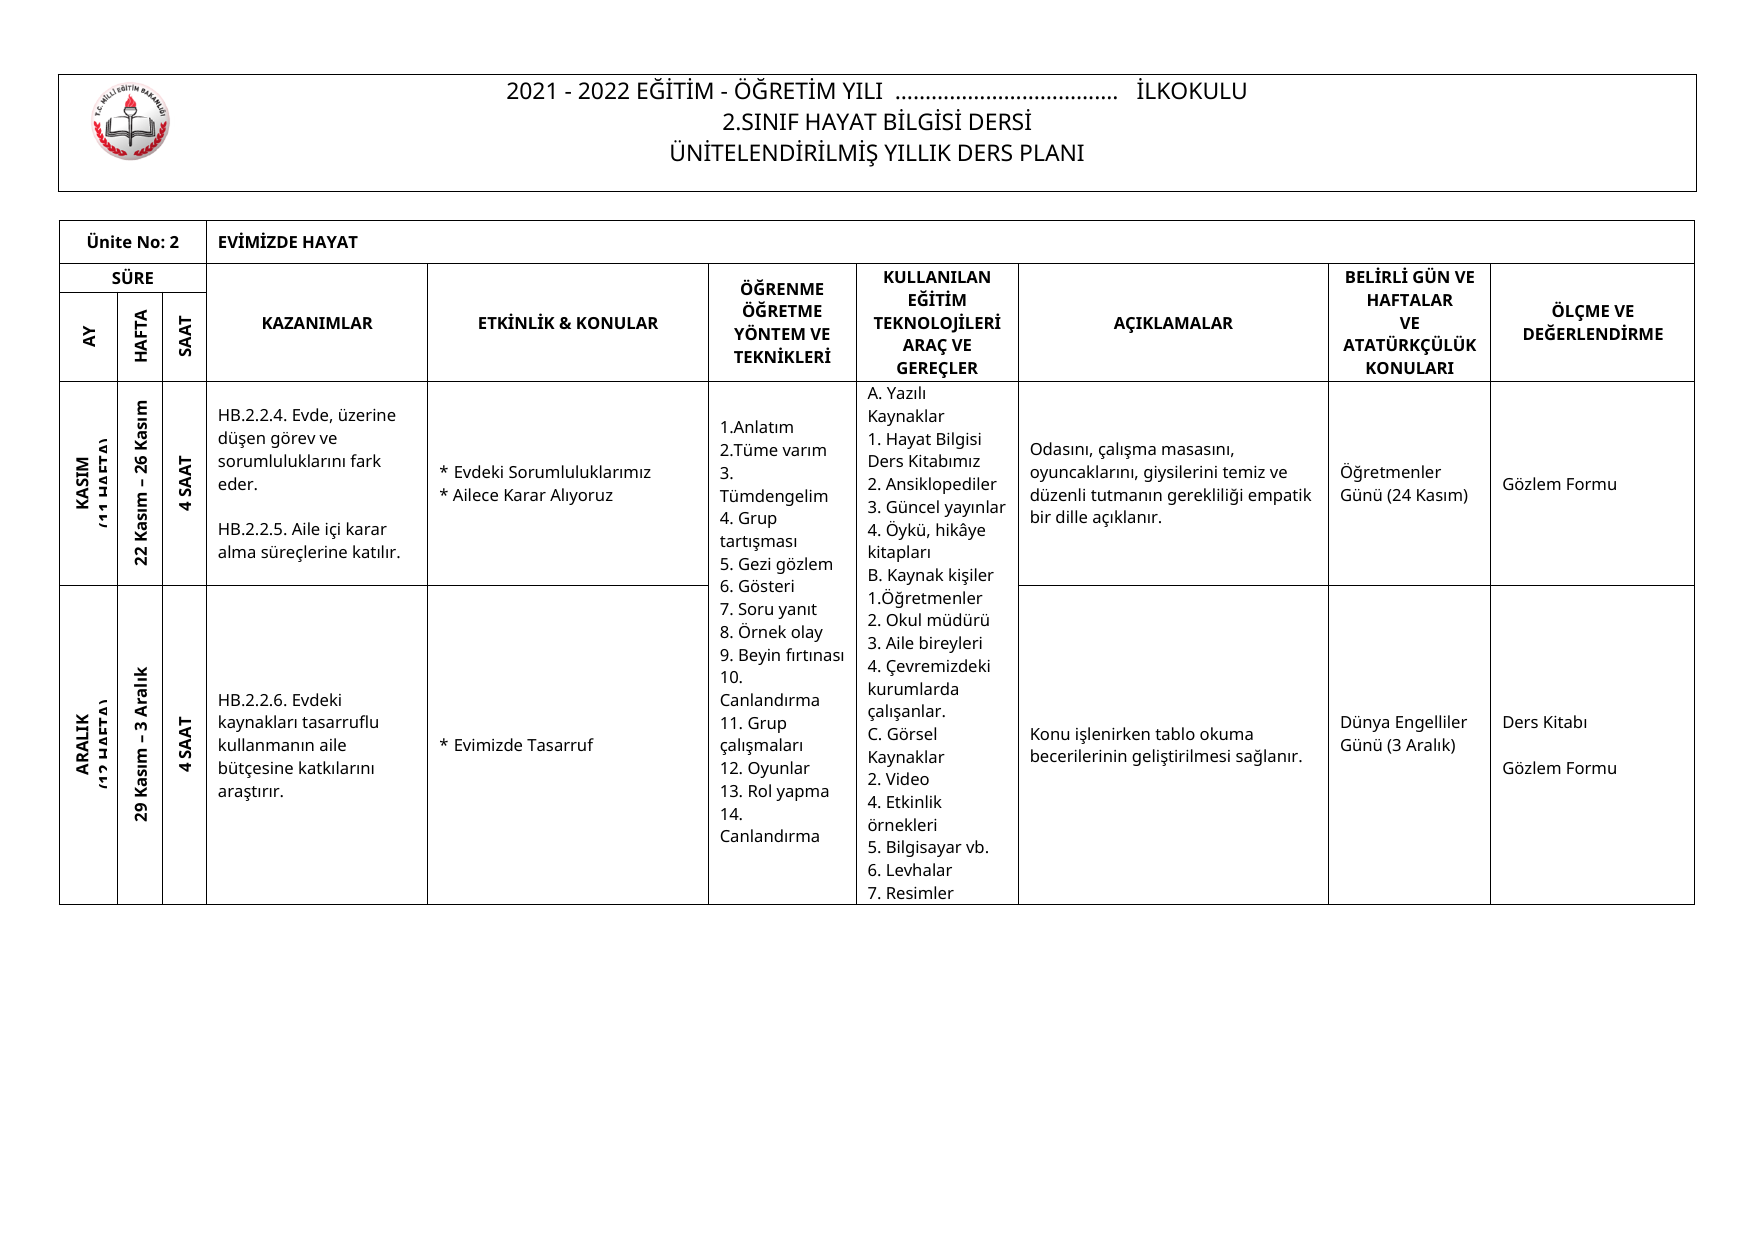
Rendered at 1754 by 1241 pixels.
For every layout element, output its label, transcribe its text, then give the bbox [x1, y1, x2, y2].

table_header Ünite No: 2 [60, 221, 206, 263]
table_cell ÖĞRENME ÖĞRETME YÖNTEM VE TEKNİKLERİ [709, 264, 856, 381]
table_cell ETKİNLİK & KONULAR [428, 264, 708, 381]
table_cell HB.2.2.6. Evdeki kaynakları tasarruflu kullanmanın aile bütçesine katkılarını araştırır. [207, 586, 427, 904]
table_cell SAAT [163, 293, 206, 381]
table_cell Ders Kitabı Gözlem Formu [1491, 586, 1694, 904]
table_cell ÖLÇME VE DEĞERLENDİRME [1491, 264, 1694, 381]
table_cell 4 SAAT [163, 382, 206, 585]
table_cell * Evimizde Tasarruf [428, 586, 708, 904]
table_cell Dünya Engelliler Günü (3 Aralık) [1329, 586, 1490, 904]
table_cell 22 Kasım – 26 Kasım [118, 382, 162, 585]
table_cell HAFTA [118, 293, 162, 381]
table_cell HB.2.2.4. Evde, üzerine düşen görev ve sorumluluklarını fark eder. HB.2.2.5. Aile içi karar alma süreçlerine katılır. [207, 382, 427, 585]
table_cell 1.Anlatım 2.Tüme varım 3. Tümdengelim 4. Grup tartışması 5. Gezi gözlem 6. Gösteri 7. Soru yanıt 8. Örnek olay 9. Beyin fırtınası 10. Canlandırma 11. Grup çalışmaları 12. Oyunlar 13. Rol yapma 14. Canlandırma [709, 382, 856, 904]
table_cell KAZANIMLAR [207, 264, 427, 381]
table_cell AY [60, 293, 117, 381]
picture [85, 77, 175, 167]
table_cell SÜRE [60, 264, 206, 292]
table_cell Gözlem Formu [1491, 382, 1694, 585]
table_cell ARALIK (12.HAFTA) [60, 586, 117, 904]
table_cell Odasını, çalışma masasını, oyuncaklarını, giysilerini temiz ve düzenli tutmanın gerekliliği empatik bir dille açıklanır. [1019, 382, 1328, 585]
table_cell 29 Kasım – 3 Aralık [118, 586, 162, 904]
table_cell BELİRLİ GÜN VE HAFTALAR VE ATATÜRKÇÜLÜK KONULARI [1329, 264, 1490, 381]
table_header EVİMİZDE HAYAT [207, 221, 1694, 263]
table_cell KASIM (11.HAFTA) [60, 382, 117, 585]
table_cell KULLANILAN EĞİTİM TEKNOLOJİLERİ ARAÇ VE GEREÇLER [857, 264, 1018, 381]
table_cell Öğretmenler Günü (24 Kasım) [1329, 382, 1490, 585]
table_cell A. Yazılı Kaynaklar 1. Hayat Bilgisi Ders Kitabımız 2. Ansiklopediler 3. Güncel yayınlar 4. Öykü, hikâye kitapları B. Kaynak kişiler 1.Öğretmenler 2. Okul müdürü 3. Aile bireyleri 4. Çevremizdeki kurumlarda çalışanlar. C. Görsel Kaynaklar 2. Video 4. Etkinlik örnekleri 5. Bilgisayar vb. 6. Levhalar 7. Resimler [857, 382, 1018, 904]
table_cell * Evdeki Sorumluluklarımız * Ailece Karar Alıyoruz [428, 382, 708, 585]
table_cell Konu işlenirken tablo okuma becerilerinin geliştirilmesi sağlanır. [1019, 586, 1328, 904]
table_cell AÇIKLAMALAR [1019, 264, 1328, 381]
table_cell 4 SAAT [163, 586, 206, 904]
